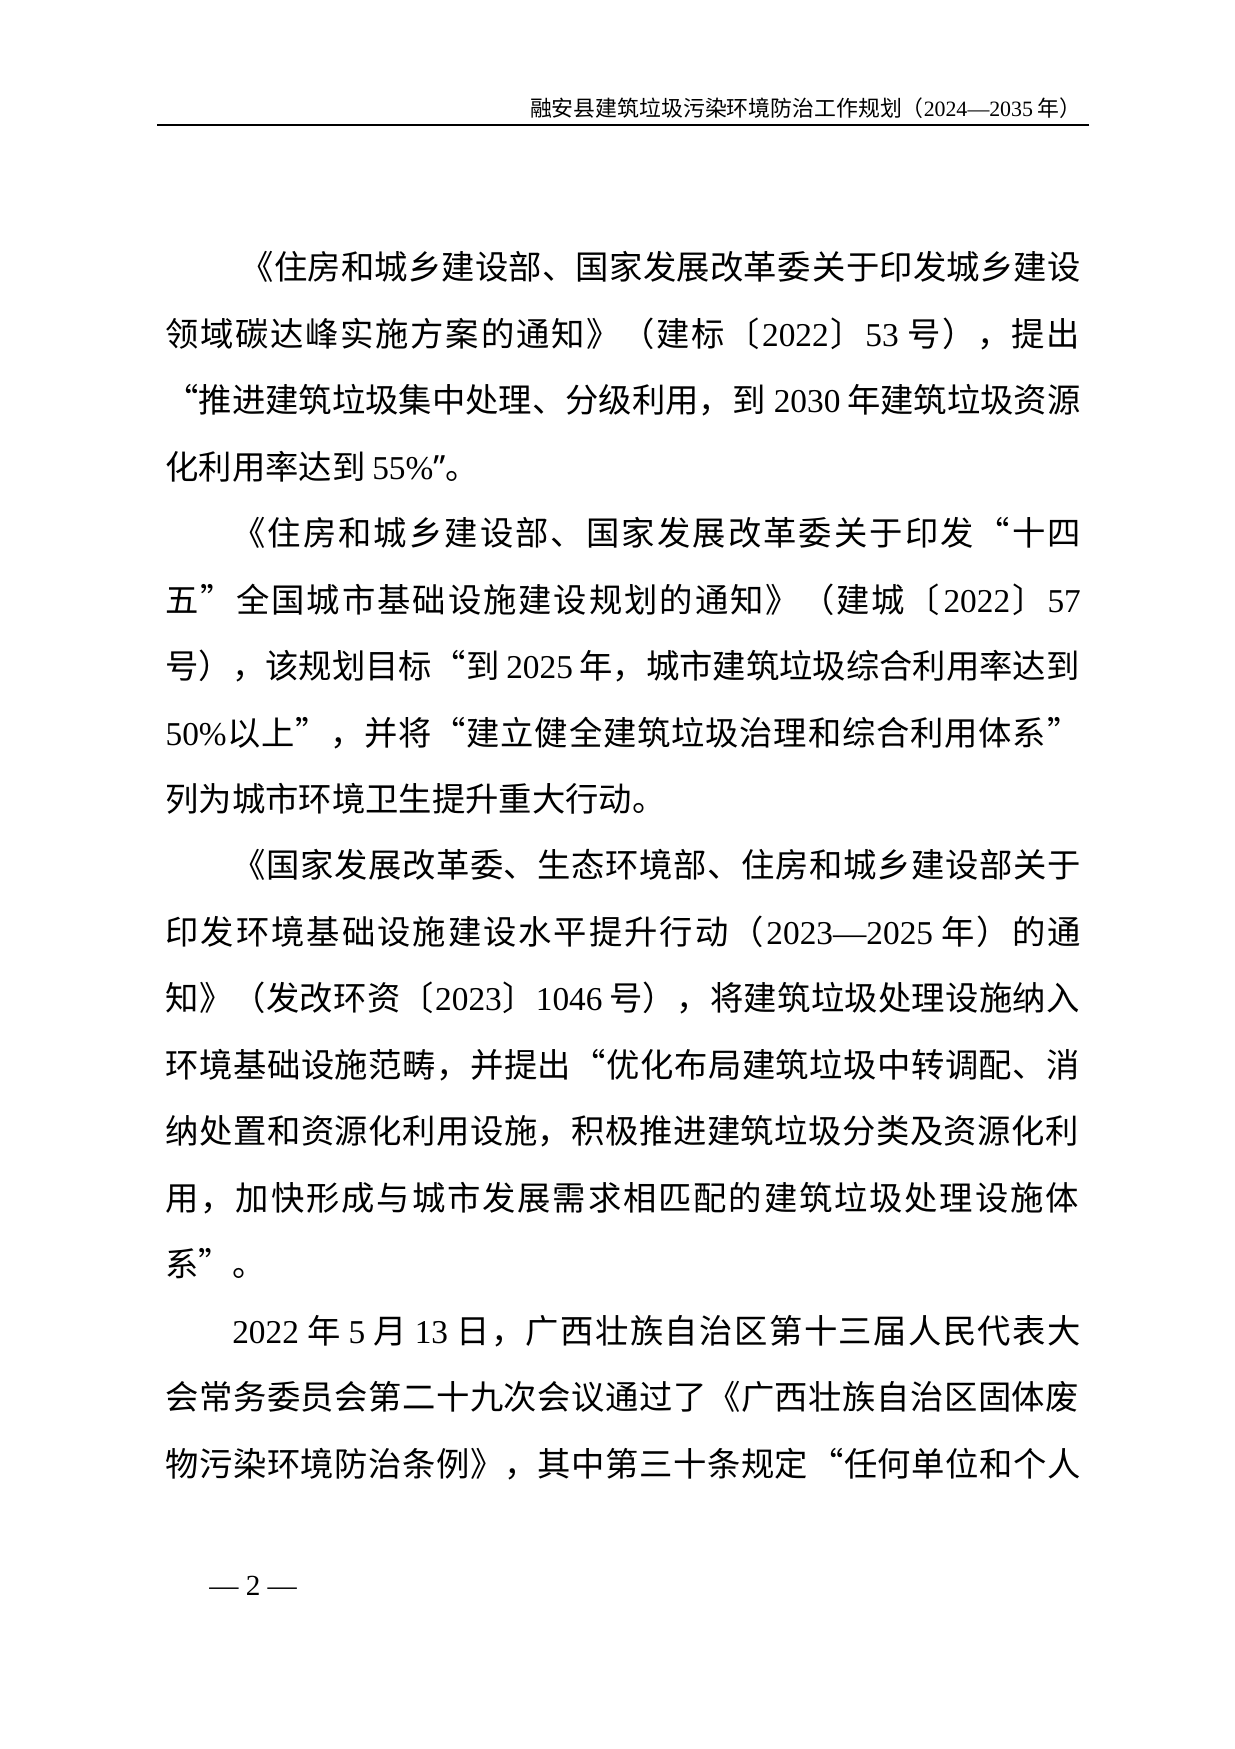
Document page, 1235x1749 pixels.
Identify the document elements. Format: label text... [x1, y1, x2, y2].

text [165, 1295, 1081, 1495]
text 《住房和城乡建设部、国家发展改革委关于印发“十四五”全国城市基础设施建设规划的通知》（建城〔2022〕57号），该规划目标“到2025年，城市建筑垃圾综合利用率达到50%以上”，并将“建立健全建筑垃圾治理和综合利用体系”列为城市环境卫生提升重大行动。 [165, 498, 1081, 830]
text 《住房和城乡建设部、国家发展改革委关于印发城乡建设领域碳达峰实施方案的通知》（建标〔2022〕53号），提出“推进建筑垃圾集中处理、分级利用，到2030年建筑垃圾资源化利用率达到55%”。 [165, 232, 1081, 498]
text 《国家发展改革委、生态环境部、住房和城乡建设部关于印发环境基础设施建设水平提升行动（2023—2025年）的通知》（发改环资〔2023〕1046号），将建筑垃圾处理设施纳入环境基础设施范畴，并提出“优化布局建筑垃圾中转调配、消纳处置和资源化利用设施，积极推进建筑垃圾分类及资源化利用，加快形成与城市发展需求相匹配的建筑垃圾处理设施体系”。 [165, 830, 1081, 1295]
